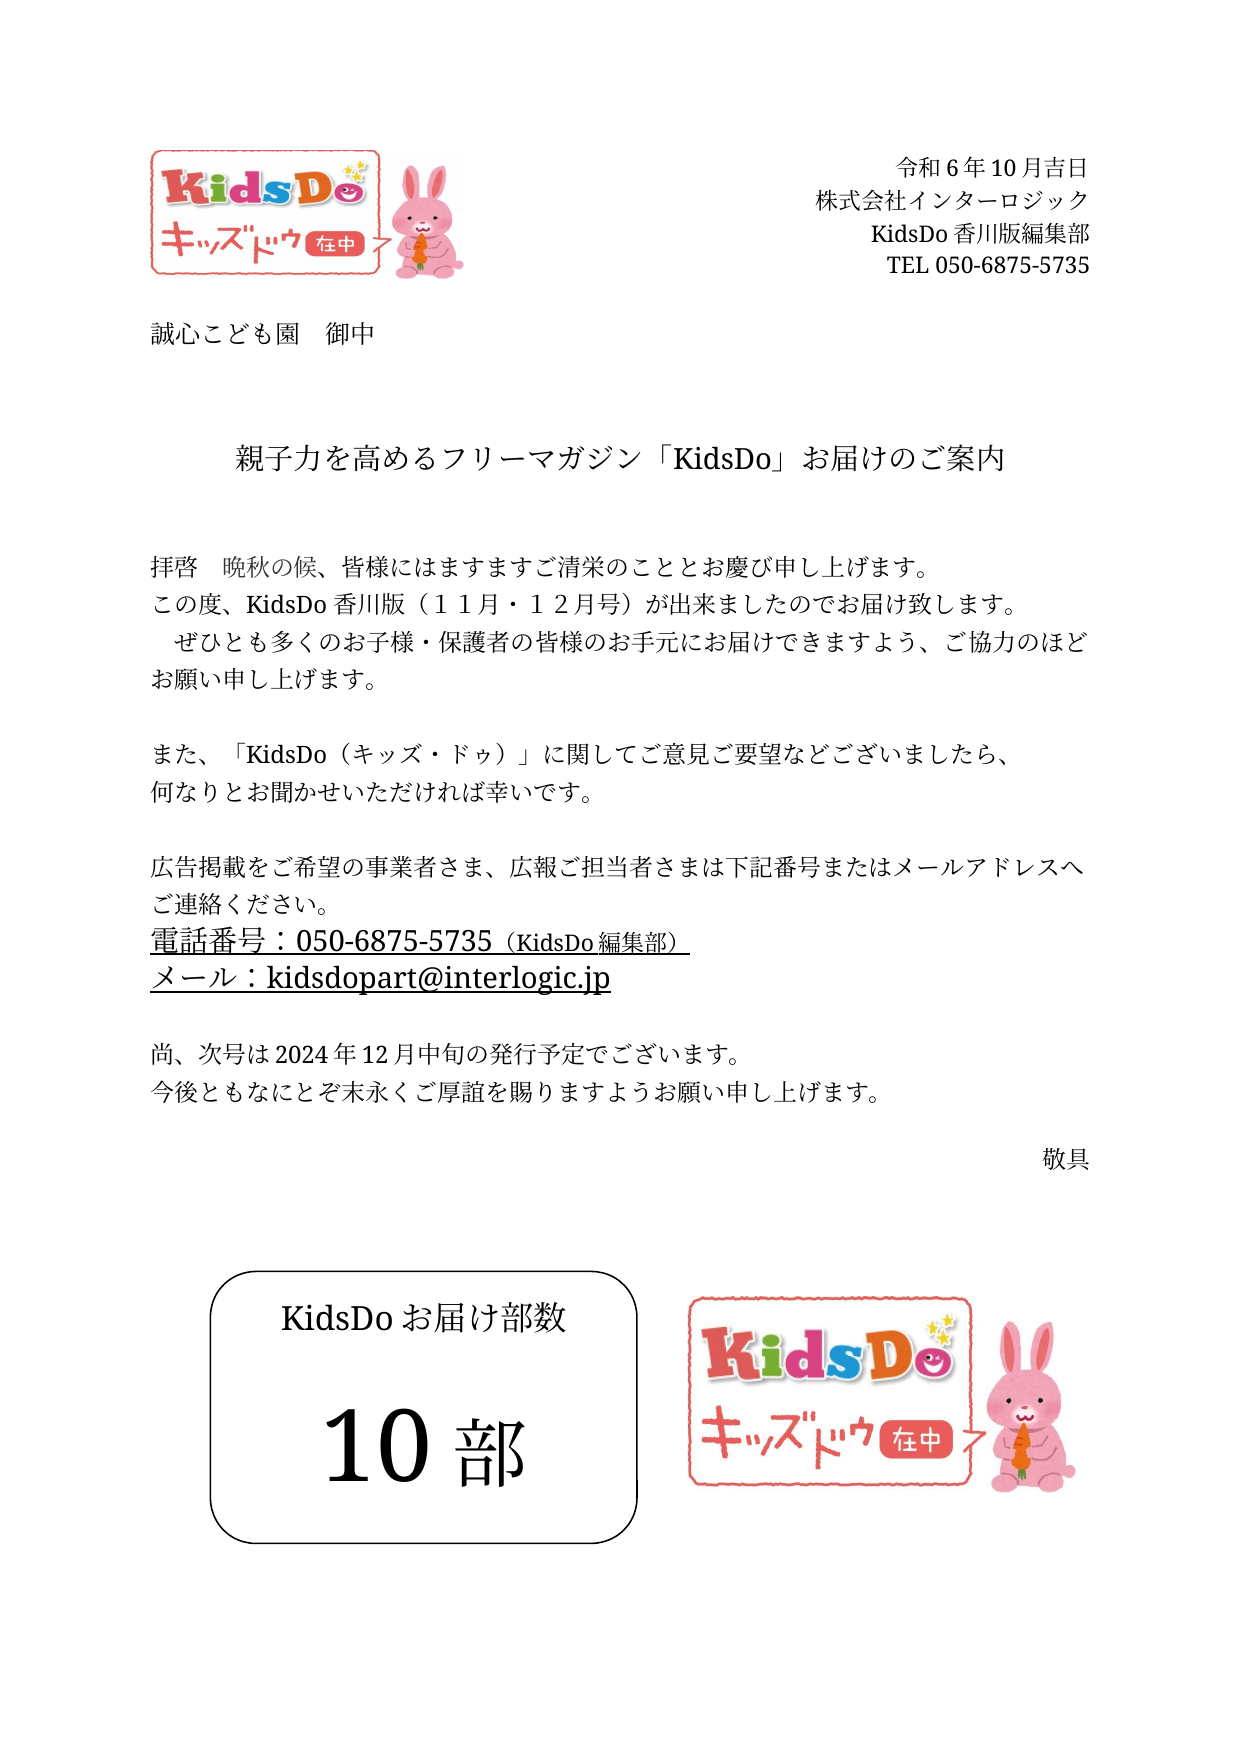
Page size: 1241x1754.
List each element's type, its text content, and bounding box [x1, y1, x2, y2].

text また、「KidsDo（キッズ・ドゥ）」に関してご意見ご要望などございましたら、 [150, 733, 1090, 771]
text 今後ともなにとぞ末永くご厚誼を賜りますようお願い申し上げます。 [150, 1071, 1090, 1108]
text TEL 050-6875-5735 [150, 249, 1090, 280]
text 拝啓 晩秋の候、皆様にはますますご清栄のこととお慶び申し上げます。 [150, 546, 1090, 583]
text この度、KidsDo 香川版（１１月・１２月号）が出来ましたのでお届け致します。 [150, 583, 1090, 621]
text 電話番号：050-6875-5735（KidsDo編集部） [150, 921, 1090, 958]
text 広告掲載をご希望の事業者さま、広報ご担当者さまは下記番号またはメールアドレスへご連絡ください。 [150, 846, 1090, 921]
text メール：kidsdopart@interlogic.jp [150, 958, 1090, 996]
picture [687, 1296, 1076, 1493]
text 何なりとお聞かせいただければ幸いです。 [150, 771, 1090, 808]
text 誠心こども園 御中 [150, 314, 1090, 350]
text ぜひとも多くのお子様・保護者の皆様のお手元にお届けできますよう、ご協力のほどお願い申し上げます。 [150, 621, 1090, 696]
text 株式会社インターロジック [464, 183, 1090, 216]
text 敬具 [150, 1142, 1090, 1175]
text KidsDo香川版編集部 [464, 216, 1090, 249]
text 親子力を高めるフリーマガジン「KidsDo」お届けのご案内 [150, 436, 1090, 478]
text 令和6年10月吉日 [464, 150, 1090, 183]
picture [150, 150, 464, 279]
text 尚、次号は2024年12月中旬の発行予定でございます。 [150, 1033, 1090, 1071]
